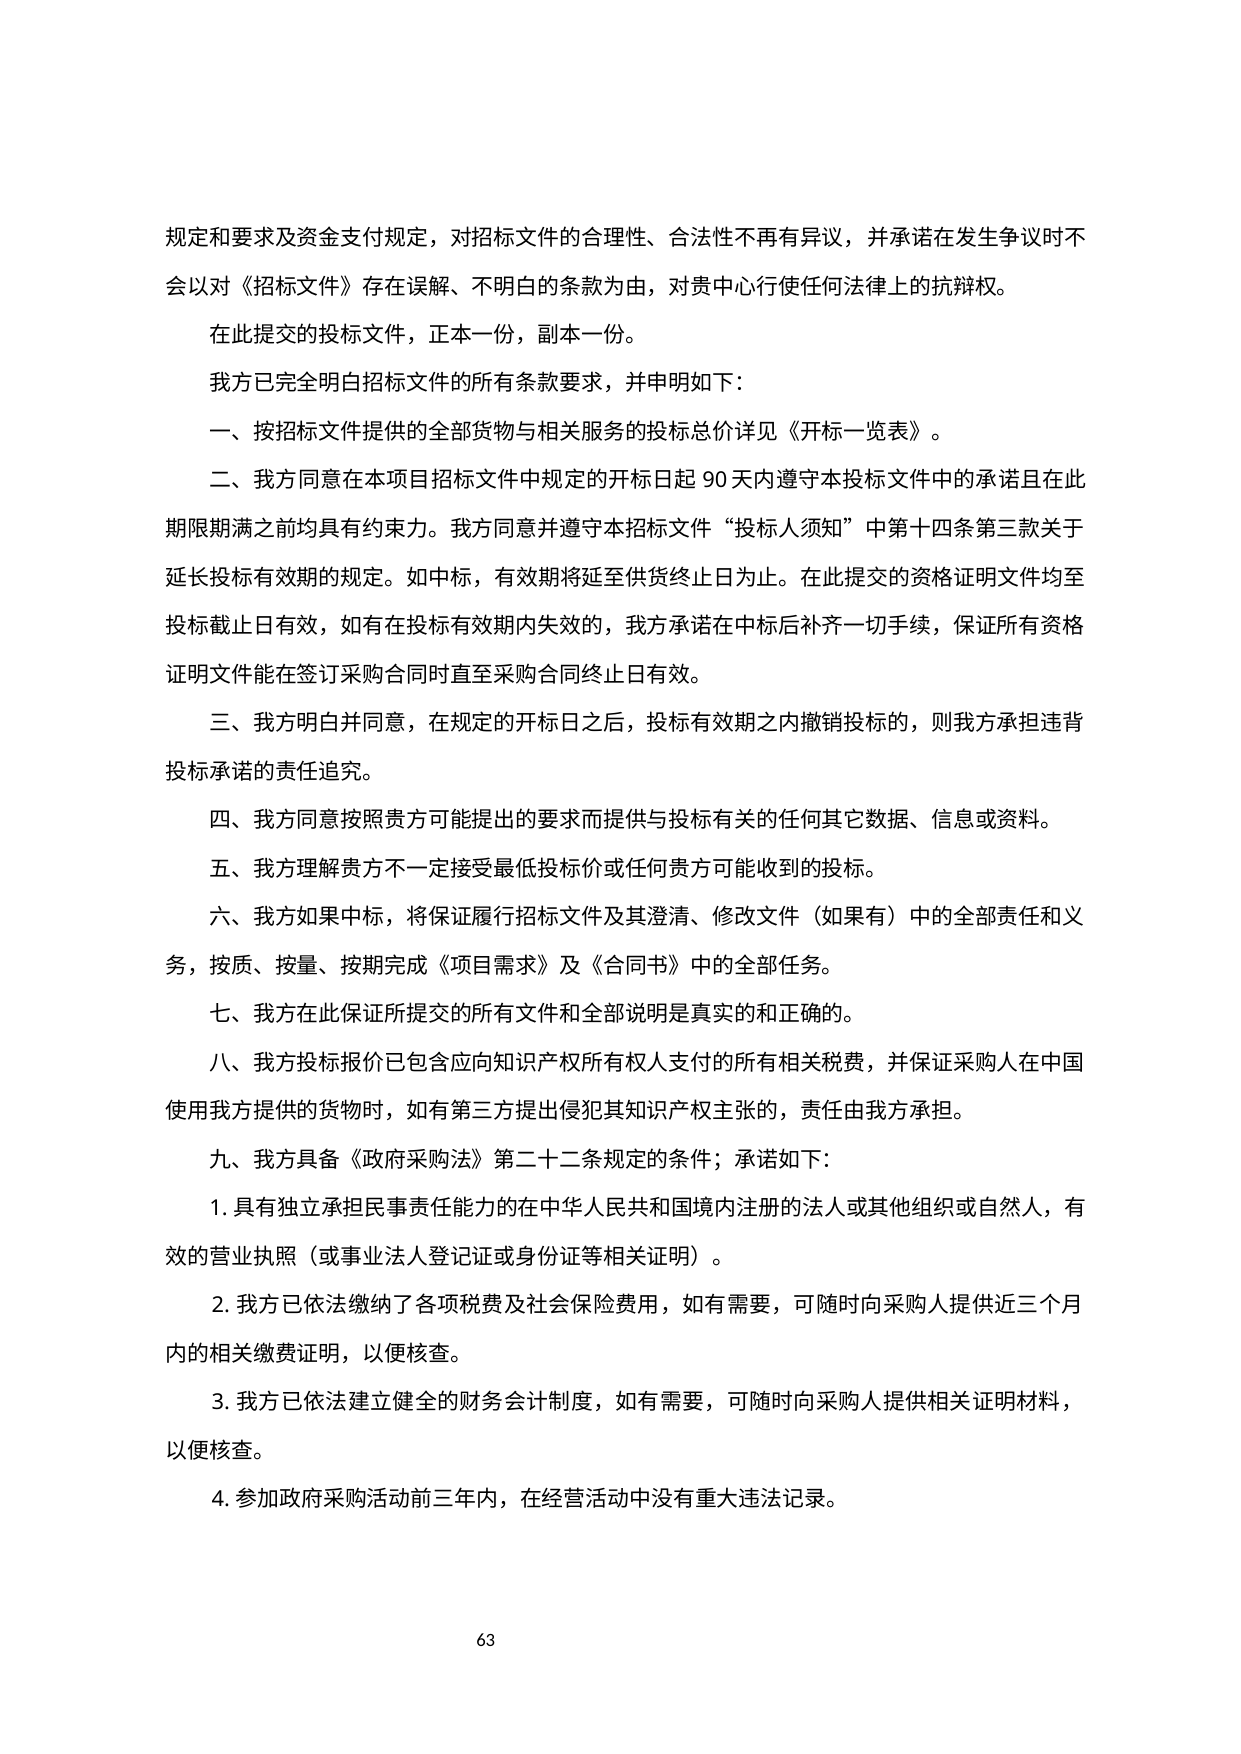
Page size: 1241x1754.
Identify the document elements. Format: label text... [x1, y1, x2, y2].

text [165, 219, 1087, 301]
text 1. 具有独立承担民事责任能力的在中华人民共和国境内注册的法人或其他组织或自然人，有效的营业执照（或事业法人登记证或身份证等相关证明）。 [165, 1189, 1087, 1271]
text 2. 我方已依法缴纳了各项税费及社会保险费用，如有需要，可随时向采购人提供近三个月内的相关缴费证明，以便核查。 [165, 1287, 1087, 1368]
text 九、我方具备《政府采购法》第二十二条规定的条件；承诺如下： [165, 1141, 1087, 1174]
text 六、我方如果中标，将保证履行招标文件及其澄清、修改文件（如果有）中的全部责任和义务，按质、按量、按期完成《项目需求》及《合同书》中的全部任务。 [165, 899, 1087, 980]
text 3. 我方已依法建立健全的财务会计制度，如有需要，可随时向采购人提供相关证明材料，以便核查。 [165, 1384, 1087, 1465]
text 我方已完全明白招标文件的所有条款要求，并申明如下： [165, 365, 1087, 397]
text 4. 参加政府采购活动前三年内，在经营活动中没有重大违法记录。 [165, 1481, 1087, 1513]
text 二、我方同意在本项目招标文件中规定的开标日起90天内遵守本投标文件中的承诺且在此期限期满之前均具有约束力。我方同意并遵守本招标文件“投标人须知”中第十四条第三款关于延长投标有效期的规定。如中标，有效期将延至供货终止日为止。在此提交的资格证明文件均至投标截止日有效，如有在投标有效期内失效的，我方承诺在中标后补齐一切手续，保证所有资格证明文件能在签订采购合同时直至采购合同终止日有效。 [165, 462, 1087, 689]
text 七、我方在此保证所提交的所有文件和全部说明是真实的和正确的。 [165, 996, 1087, 1028]
text 三、我方明白并同意，在规定的开标日之后，投标有效期之内撤销投标的，则我方承担违背投标承诺的责任追究。 [165, 705, 1087, 786]
text 八、我方投标报价已包含应向知识产权所有权人支付的所有相关税费，并保证采购人在中国使用我方提供的货物时，如有第三方提出侵犯其知识产权主张的，责任由我方承担。 [165, 1044, 1087, 1125]
text 五、我方理解贵方不一定接受最低投标价或任何贵方可能收到的投标。 [165, 850, 1087, 883]
text 在此提交的投标文件，正本一份，副本一份。 [165, 317, 1087, 349]
text 一、按招标文件提供的全部货物与相关服务的投标总价详见《开标一览表》。 [165, 413, 1087, 446]
text 四、我方同意按照贵方可能提出的要求而提供与投标有关的任何其它数据、信息或资料。 [165, 802, 1087, 834]
